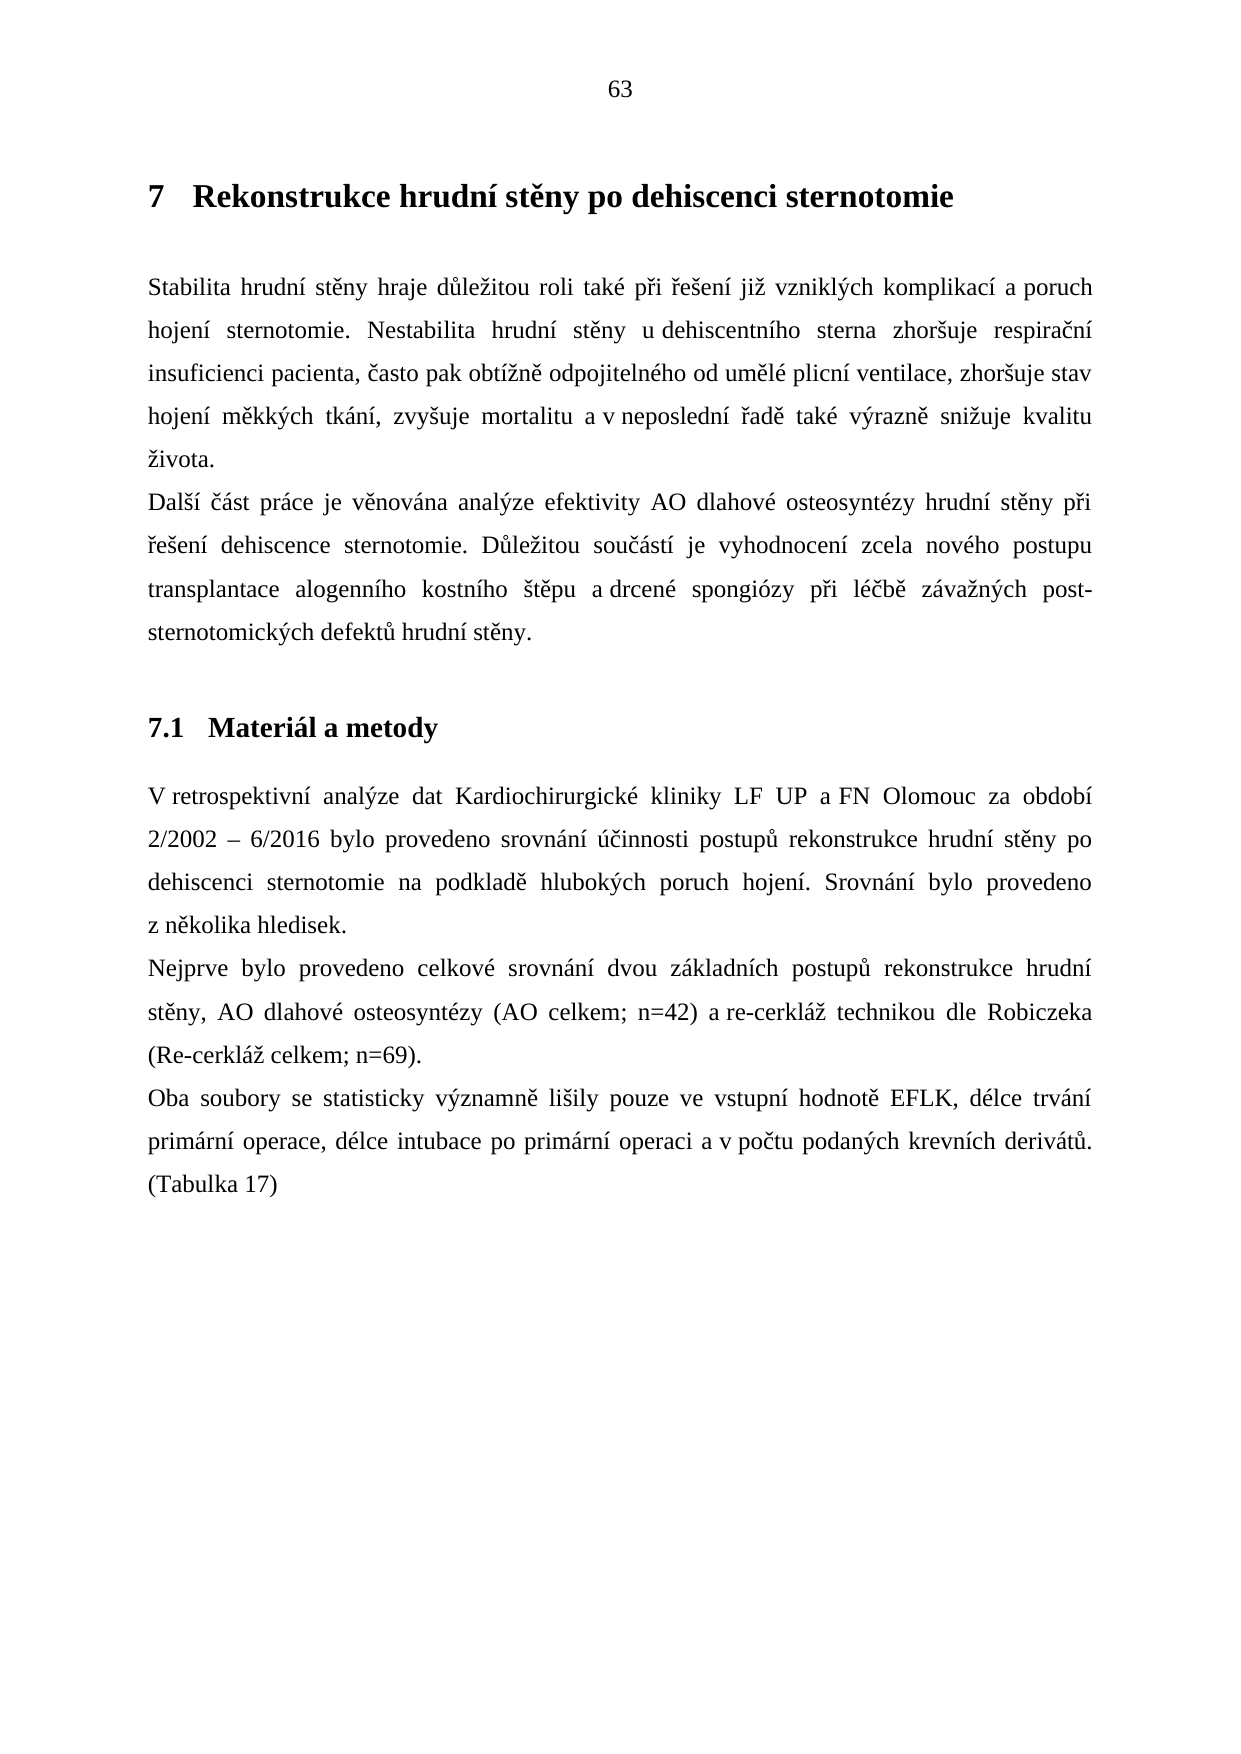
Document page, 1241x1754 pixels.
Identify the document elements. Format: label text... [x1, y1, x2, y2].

text Stabilita hrudní stěny hraje důležitou roli také při řešení již vzniklých komplikací a poruch hojení sternotomie. Nestabilita hrudní stěny u dehiscentního sterna zhoršuje respirační insuficienci pacienta, často pak obtížně odpojitelného od umělé plicní ventilace, zhoršuje stav hojení měkkých tkání, zvyšuje mortalitu a v neposlední řadě také výrazně snižuje kvalitu života. [148, 272, 1093, 473]
subtitle Rekonstrukce hrudní stěny po dehiscenci sternotomie [148, 177, 1093, 215]
subtitle Materiál a metody [148, 710, 1093, 743]
text Oba soubory se statisticky významně lišily pouze ve vstupní hodnotě EFLK, délce trvání primární operace, délce intubace po primární operaci a v počtu podaných krevních derivátů. (Tabulka 17) [148, 1083, 1093, 1198]
text Nejprve bylo provedeno celkové srovnání dvou základních postupů rekonstrukce hrudní stěny, AO dlahové osteosyntézy (AO celkem; n=42) a re-cerkláž technikou dle Robiczeka (Re-cerkláž celkem; n=69). [148, 953, 1093, 1068]
text Další část práce je věnována analýze efektivity AO dlahové osteosyntézy hrudní stěny při řešení dehiscence sternotomie. Důležitou součástí je vyhodnocení zcela nového postupu transplantace alogenního kostního štěpu a drcené spongiózy při léčbě závažných post-sternotomických defektů hrudní stěny. [148, 487, 1093, 646]
text V retrospektivní analýze dat Kardiochirurgické kliniky LF UP a FN Olomouc za období 2/2002 – 6/2016 bylo provedeno srovnání účinnosti postupů rekonstrukce hrudní stěny po dehiscenci sternotomie na podkladě hlubokých poruch hojení. Srovnání bylo provedeno z několika hledisek. [148, 781, 1093, 939]
